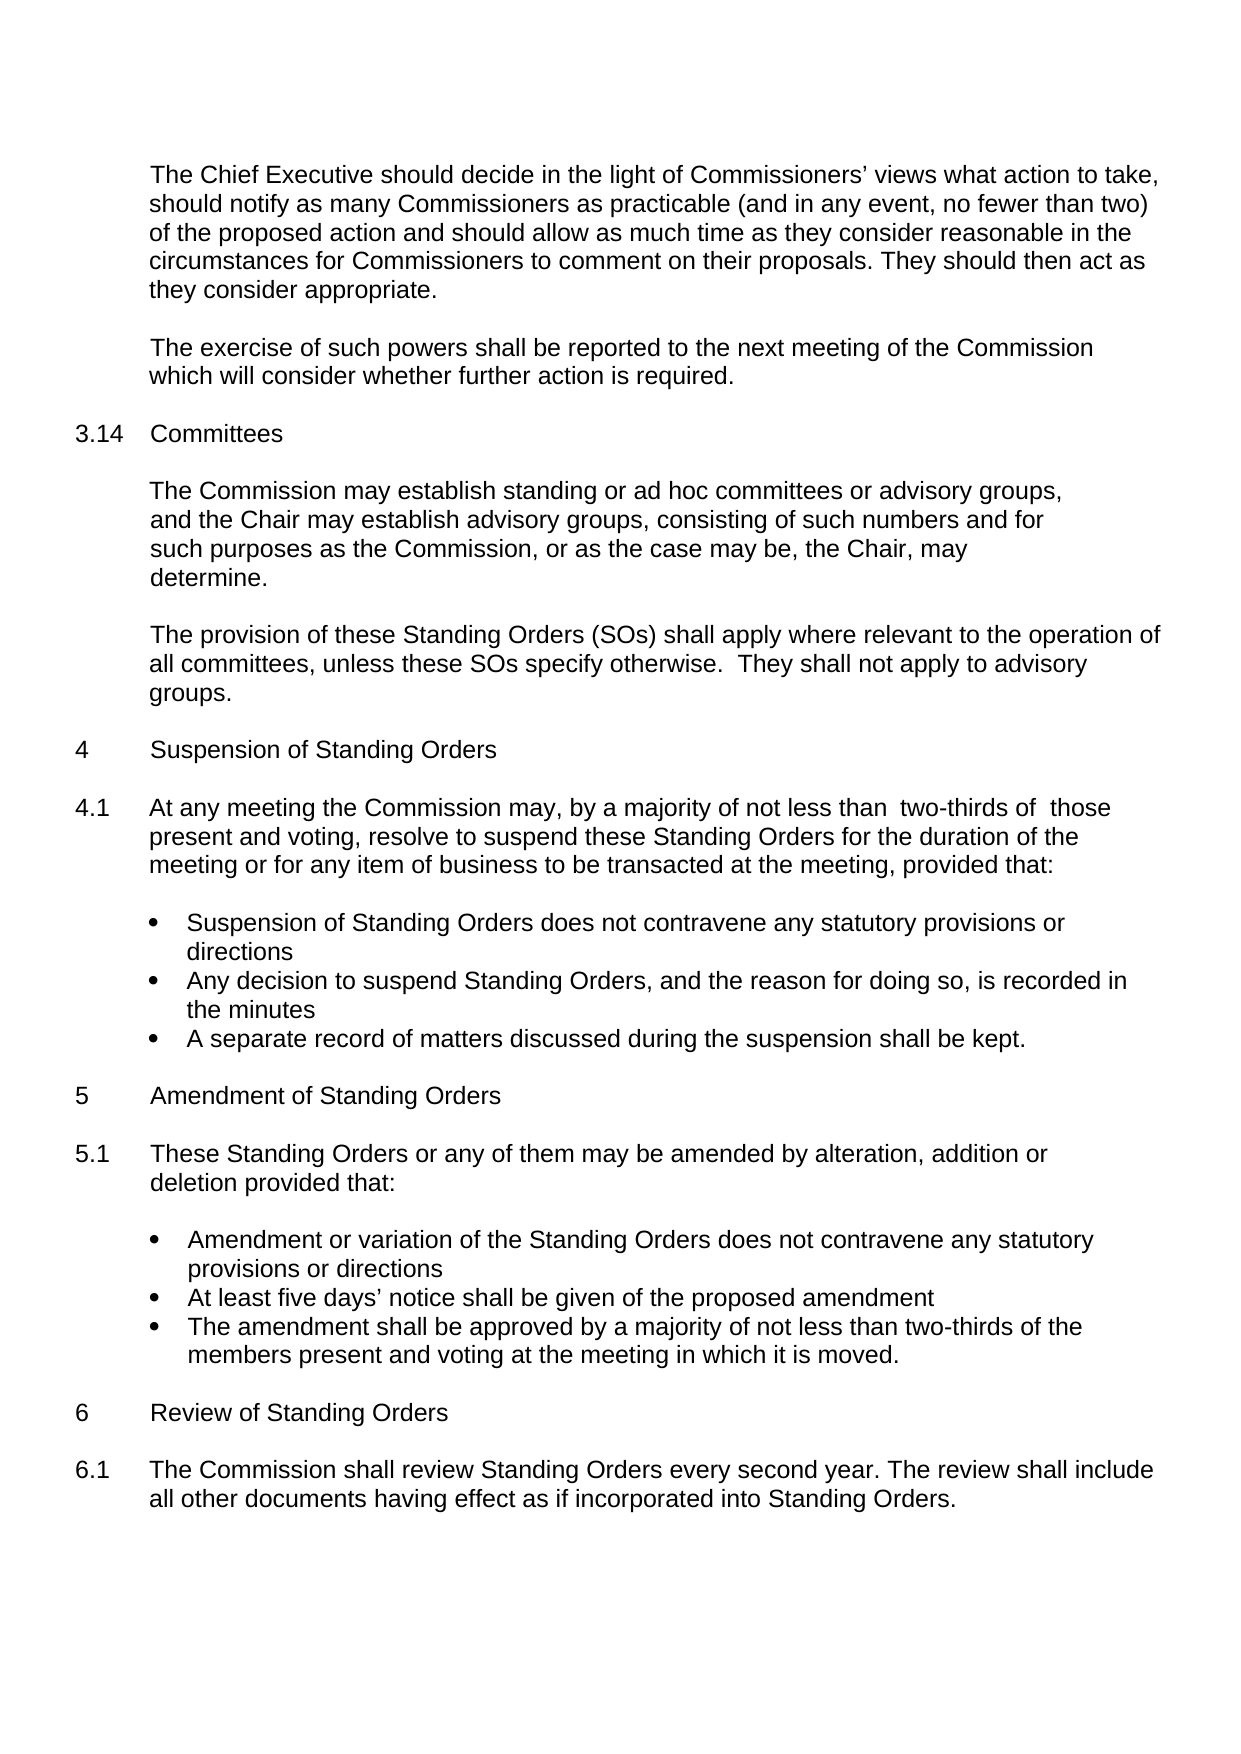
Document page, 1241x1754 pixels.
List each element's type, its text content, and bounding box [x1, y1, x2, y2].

list Amendment or variation of the Standing Orders does not contravene any statutory provisions or directions [150, 1225, 1165, 1283]
text 6 Review of Standing Orders [75, 1398, 1165, 1427]
text The Commission may establish standing or ad hoc committees or advisory groups, and the Chair may establish advisory groups, consisting of such numbers and for such purposes as the Commission, or as the case may be, the Chair, may determine. [75, 476, 1165, 591]
text The provision of these Standing Orders (SOs) shall apply where relevant to the operation of all committees, unless these SOs specify otherwise. They shall not apply to advisory groups. [149, 620, 1165, 706]
list Suspension of Standing Orders does not contravene any statutory provisions or directions [149, 908, 1165, 966]
text The exercise of such powers shall be reported to the next meeting of the Commission which will consider whether further action is required. [149, 333, 1165, 390]
list The amendment shall be approved by a majority of not less than two-thirds of the members present and voting at the meeting in which it is moved. [150, 1311, 1165, 1369]
text 4.1 At any meeting the Commission may, by a majority of not less than two-thirds of those present and voting, resolve to suspend these Standing Orders for the duration of the meeting or for any item of business to be transacted at the meeting, provided that: [75, 793, 1165, 879]
text 3.14 Committees [75, 419, 1165, 448]
list At least five days’ notice shall be given of the proposed amendment [150, 1283, 1165, 1311]
text 4 Suspension of Standing Orders [75, 735, 1165, 764]
text The Chief Executive should decide in the light of Commissioners’ views what action to take, should notify as many Commissioners as practicable (and in any event, no fewer than two) of the proposed action and should allow as much time as they consider reasonable in the circumstances for Commissioners to comment on their proposals. They should then act as they consider appropriate. [149, 160, 1165, 304]
text 6.1 The Commission shall review Standing Orders every second year. The review shall include all other documents having effect as if incorporated into Standing Orders. [75, 1455, 1165, 1513]
list Any decision to suspend Standing Orders, and the reason for doing so, is recorded in the minutes [149, 966, 1165, 1024]
list A separate record of matters discussed during the suspension shall be kept. [149, 1024, 1165, 1052]
text 5 Amendment of Standing Orders [75, 1081, 1165, 1110]
text 5.1 These Standing Orders or any of them may be amended by alteration, addition or deletion provided that: [75, 1139, 1165, 1196]
